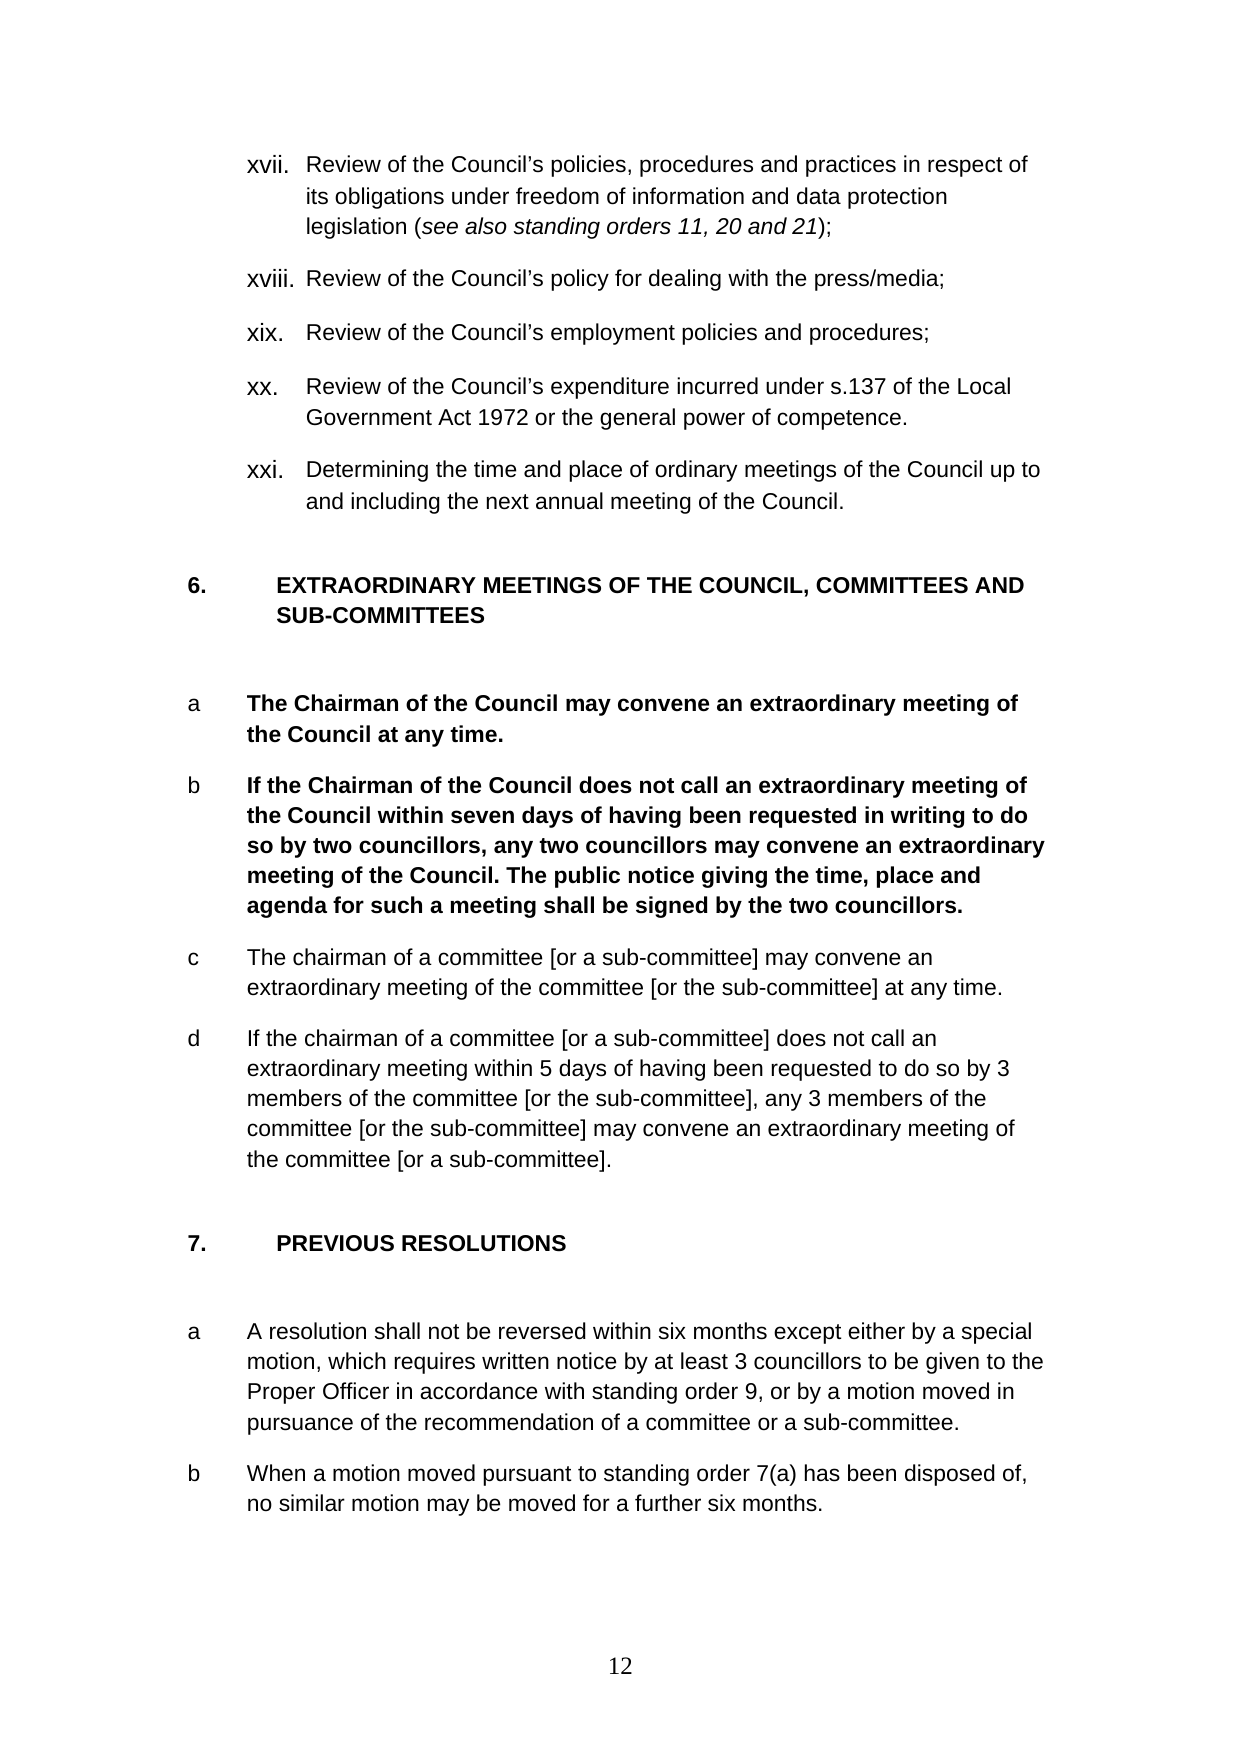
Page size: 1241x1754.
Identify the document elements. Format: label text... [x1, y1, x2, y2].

subtitle EXTRAORDINARY MEETINGS OF THE COUNCIL, COMMITTEES AND SUB-COMMITTEES [187, 572, 1053, 665]
list The Chairman of the Council may convene an extraordinary meeting of the Council at any time. [187, 690, 1053, 747]
list Determining the time and place of ordinary meetings of the Council up to and including the next annual meeting of the Council. [247, 455, 1053, 547]
list When a motion moved pursuant to standing order 7(a) has been disposed of, no similar motion may be moved for a further six months. [187, 1459, 1053, 1516]
list Review of the Council’s policy for dealing with the press/media; [247, 264, 1053, 293]
list If the chairman of a committee [or a sub-committee] does not call an extraordinary meeting within 5 days of having been requested to do so by 3 members of the committee [or the sub-committee], any 3 members of the committee [or the sub-committee] may convene an extraordinary meeting of the committee [or a sub-committee]. [187, 1025, 1053, 1205]
list Review of the Council’s policies, procedures and practices in respect of its obligations under freedom of information and data protection legislation (see also standing orders 11, 20 and 21); [247, 150, 1053, 239]
subtitle PREVIOUS RESOLUTIONS [187, 1230, 1053, 1292]
list A resolution shall not be reversed within six months except either by a special motion, which requires written notice by at least 3 councillors to be given to the Proper Officer in accordance with standing order 9, or by a motion moved in pursuance of the recommendation of a committee or a sub-committee. [187, 1318, 1053, 1435]
list If the Chairman of the Council does not call an extraordinary meeting of the Council within seven days of having been requested in writing to do so by two councillors, any two councillors may convene an extraordinary meeting of the Council. The public notice giving the time, place and agenda for such a meeting shall be signed by the two councillors. [187, 772, 1053, 919]
list Review of the Council’s employment policies and procedures; [247, 318, 1053, 346]
list The chairman of a committee [or a sub-committee] may convene an extraordinary meeting of the committee [or the sub-committee] at any time. [187, 943, 1053, 1000]
list Review of the Council’s expenditure incurred under s.137 of the Local Government Act 1972 or the general power of competence. [247, 372, 1053, 431]
